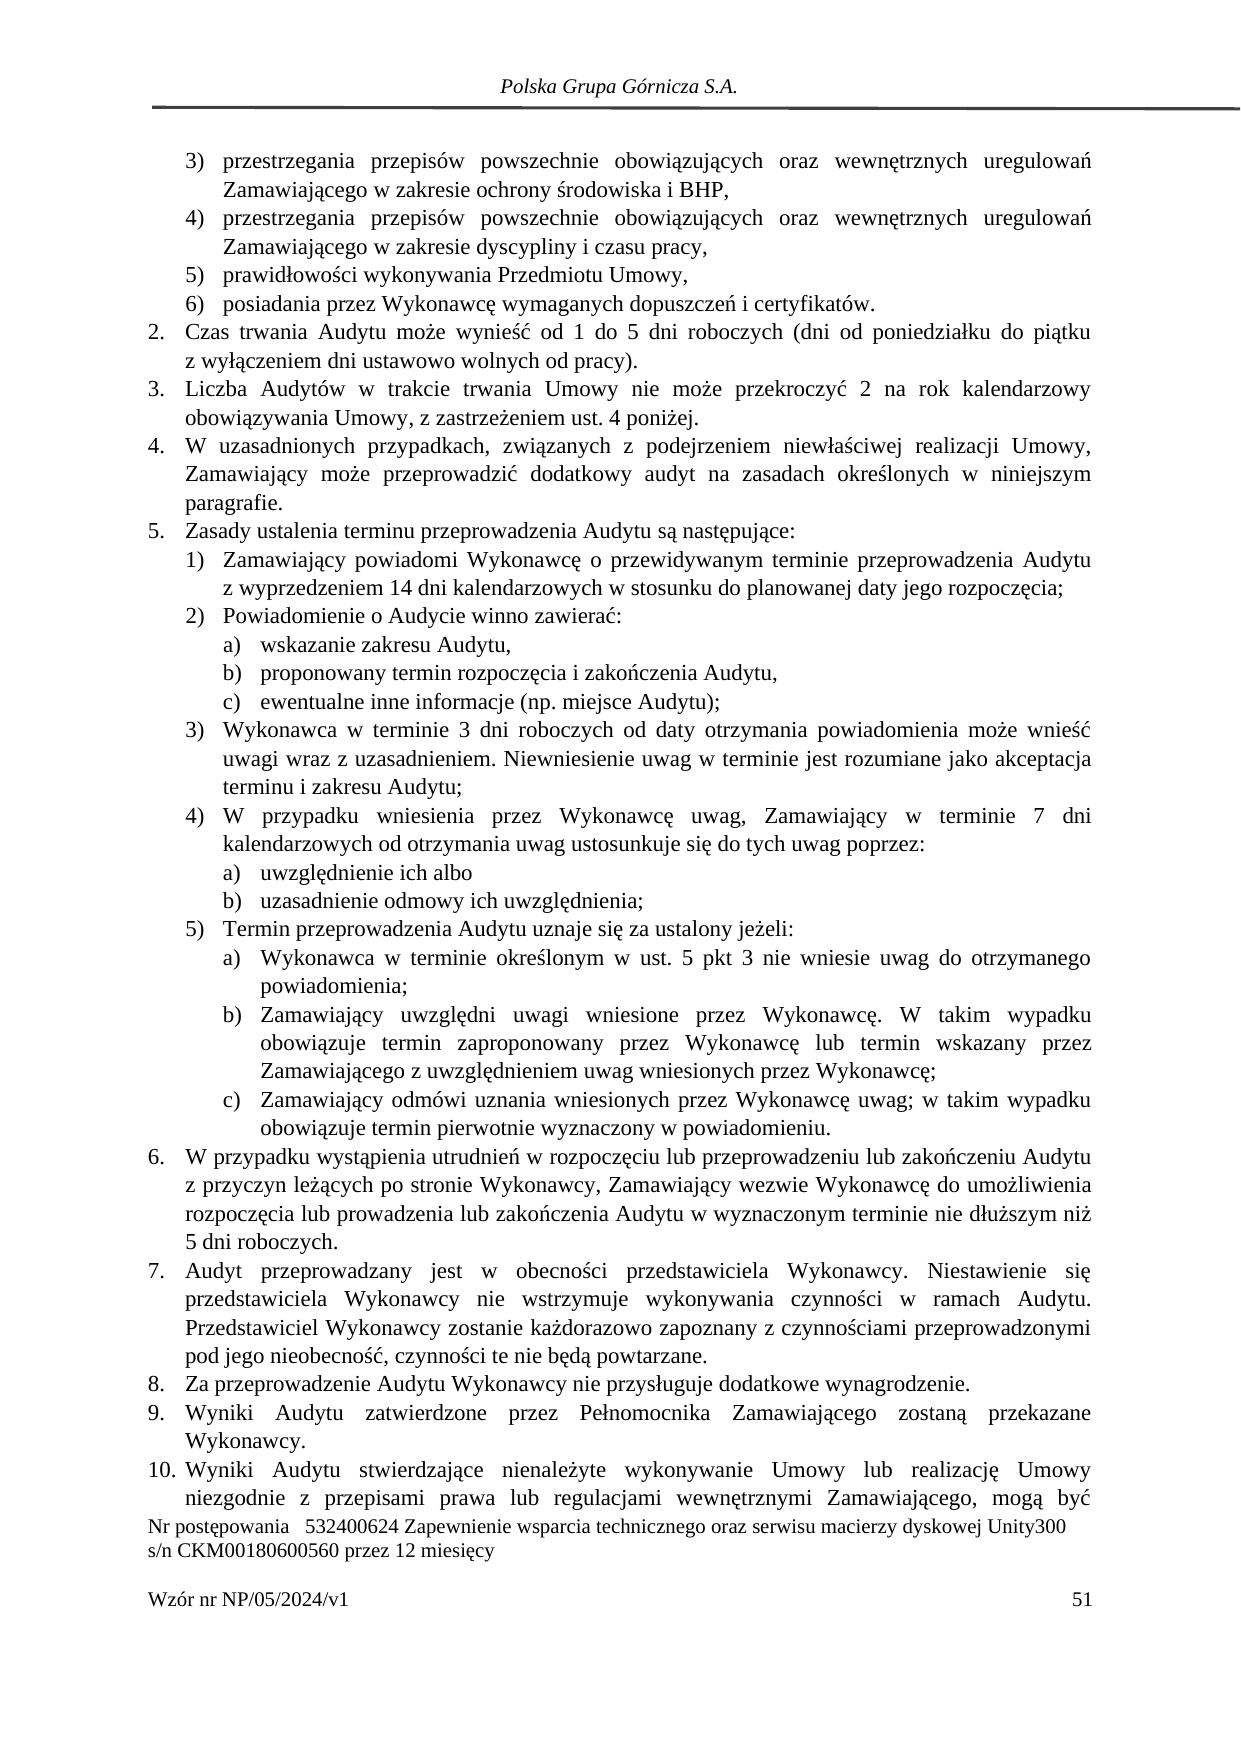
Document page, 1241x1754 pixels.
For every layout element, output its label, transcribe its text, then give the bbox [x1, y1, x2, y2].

list W przypadku wniesienia przez Wykonawcę uwag, Zamawiający w terminie 7 dni kalendarzowych od otrzymania uwag ustosunkuje się do tych uwag poprzez: [185, 802, 1093, 856]
list W uzasadnionych przypadkach, związanych z podejrzeniem niewłaściwej realizacji Umowy, Zamawiający może przeprowadzić dodatkowy audyt na zasadach określonych w niniejszym paragrafie. [148, 432, 1093, 515]
list Zamawiający powiadomi Wykonawcę o przewidywanym terminie przeprowadzenia Audytu z wyprzedzeniem 14 dni kalendarzowych w stosunku do planowanej daty jego rozpoczęcia; [185, 546, 1093, 601]
list wskazanie zakresu Audytu, [223, 631, 1093, 657]
list Wykonawca w terminie określonym w ust. 5 pkt 3 nie wniesie uwag do otrzymanego powiadomienia; [223, 944, 1093, 999]
list Audyt przeprowadzany jest w obecności przedstawiciela Wykonawcy. Niestawienie się przedstawiciela Wykonawcy nie wstrzymuje wykonywania czynności w ramach Audytu. Przedstawiciel Wykonawcy zostanie każdorazowo zapoznany z czynnościami przeprowadzonymi pod jego nieobecność, czynności te nie będą powtarzane. [148, 1257, 1093, 1368]
list Wykonawca w terminie 3 dni roboczych od daty otrzymania powiadomienia może wnieść uwagi wraz z uzasadnieniem. Niewniesienie uwag w terminie jest rozumiane jako akceptacja terminu i zakresu Audytu; [185, 716, 1093, 799]
list ewentualne inne informacje (np. miejsce Audytu); [223, 688, 1093, 714]
list Liczba Audytów w trakcie trwania Umowy nie może przekroczyć 2 na rok kalendarzowy obowiązywania Umowy, z zastrzeżeniem ust. 4 poniżej. [148, 375, 1093, 430]
list przestrzegania przepisów powszechnie obowiązujących oraz wewnętrznych uregulowań Zamawiającego w zakresie ochrony środowiska i BHP, [185, 148, 1093, 202]
list Termin przeprowadzenia Audytu uznaje się za ustalony jeżeli: [185, 915, 1093, 942]
list proponowany termin rozpoczęcia i zakończenia Audytu, [223, 659, 1093, 686]
list Zamawiający odmówi uznania wniesionych przez Wykonawcę uwag; w takim wypadku obowiązuje termin pierwotnie wyznaczony w powiadomieniu. [223, 1086, 1093, 1141]
list Czas trwania Audytu może wynieść od 1 do 5 dni roboczych (dni od poniedziałku do piątku z wyłączeniem dni ustawowo wolnych od pracy). [148, 318, 1093, 373]
list Za przeprowadzenie Audytu Wykonawcy nie przysługuje dodatkowe wynagrodzenie. [148, 1370, 1093, 1397]
list Powiadomienie o Audycie winno zawierać: [185, 603, 1093, 629]
list W przypadku wystąpienia utrudnień w rozpoczęciu lub przeprowadzeniu lub zakończeniu Audytu z przyczyn leżących po stronie Wykonawcy, Zamawiający wezwie Wykonawcę do umożliwienia rozpoczęcia lub prowadzenia lub zakończenia Audytu w wyznaczonym terminie nie dłuższym niż 5 dni roboczych. [148, 1143, 1093, 1254]
list Zasady ustalenia terminu przeprowadzenia Audytu są następujące: [148, 517, 1093, 544]
list przestrzegania przepisów powszechnie obowiązujących oraz wewnętrznych uregulowań Zamawiającego w zakresie dyscypliny i czasu pracy, [185, 204, 1093, 259]
list uwzględnienie ich albo [223, 858, 1093, 885]
list Zamawiający uwzględni uwagi wniesione przez Wykonawcę. W takim wypadku obowiązuje termin zaproponowany przez Wykonawcę lub termin wskazany przez Zamawiającego z uwzględnieniem uwag wniesionych przez Wykonawcę; [223, 1001, 1093, 1084]
list prawidłowości wykonywania Przedmiotu Umowy, [185, 261, 1093, 288]
list Wyniki Audytu zatwierdzone przez Pełnomocnika Zamawiającego zostaną przekazane Wykonawcy. [148, 1399, 1093, 1454]
list uzasadnienie odmowy ich uwzględnienia; [223, 887, 1093, 913]
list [148, 1456, 1093, 1511]
list posiadania przez Wykonawcę wymaganych dopuszczeń i certyfikatów. [185, 290, 1093, 316]
